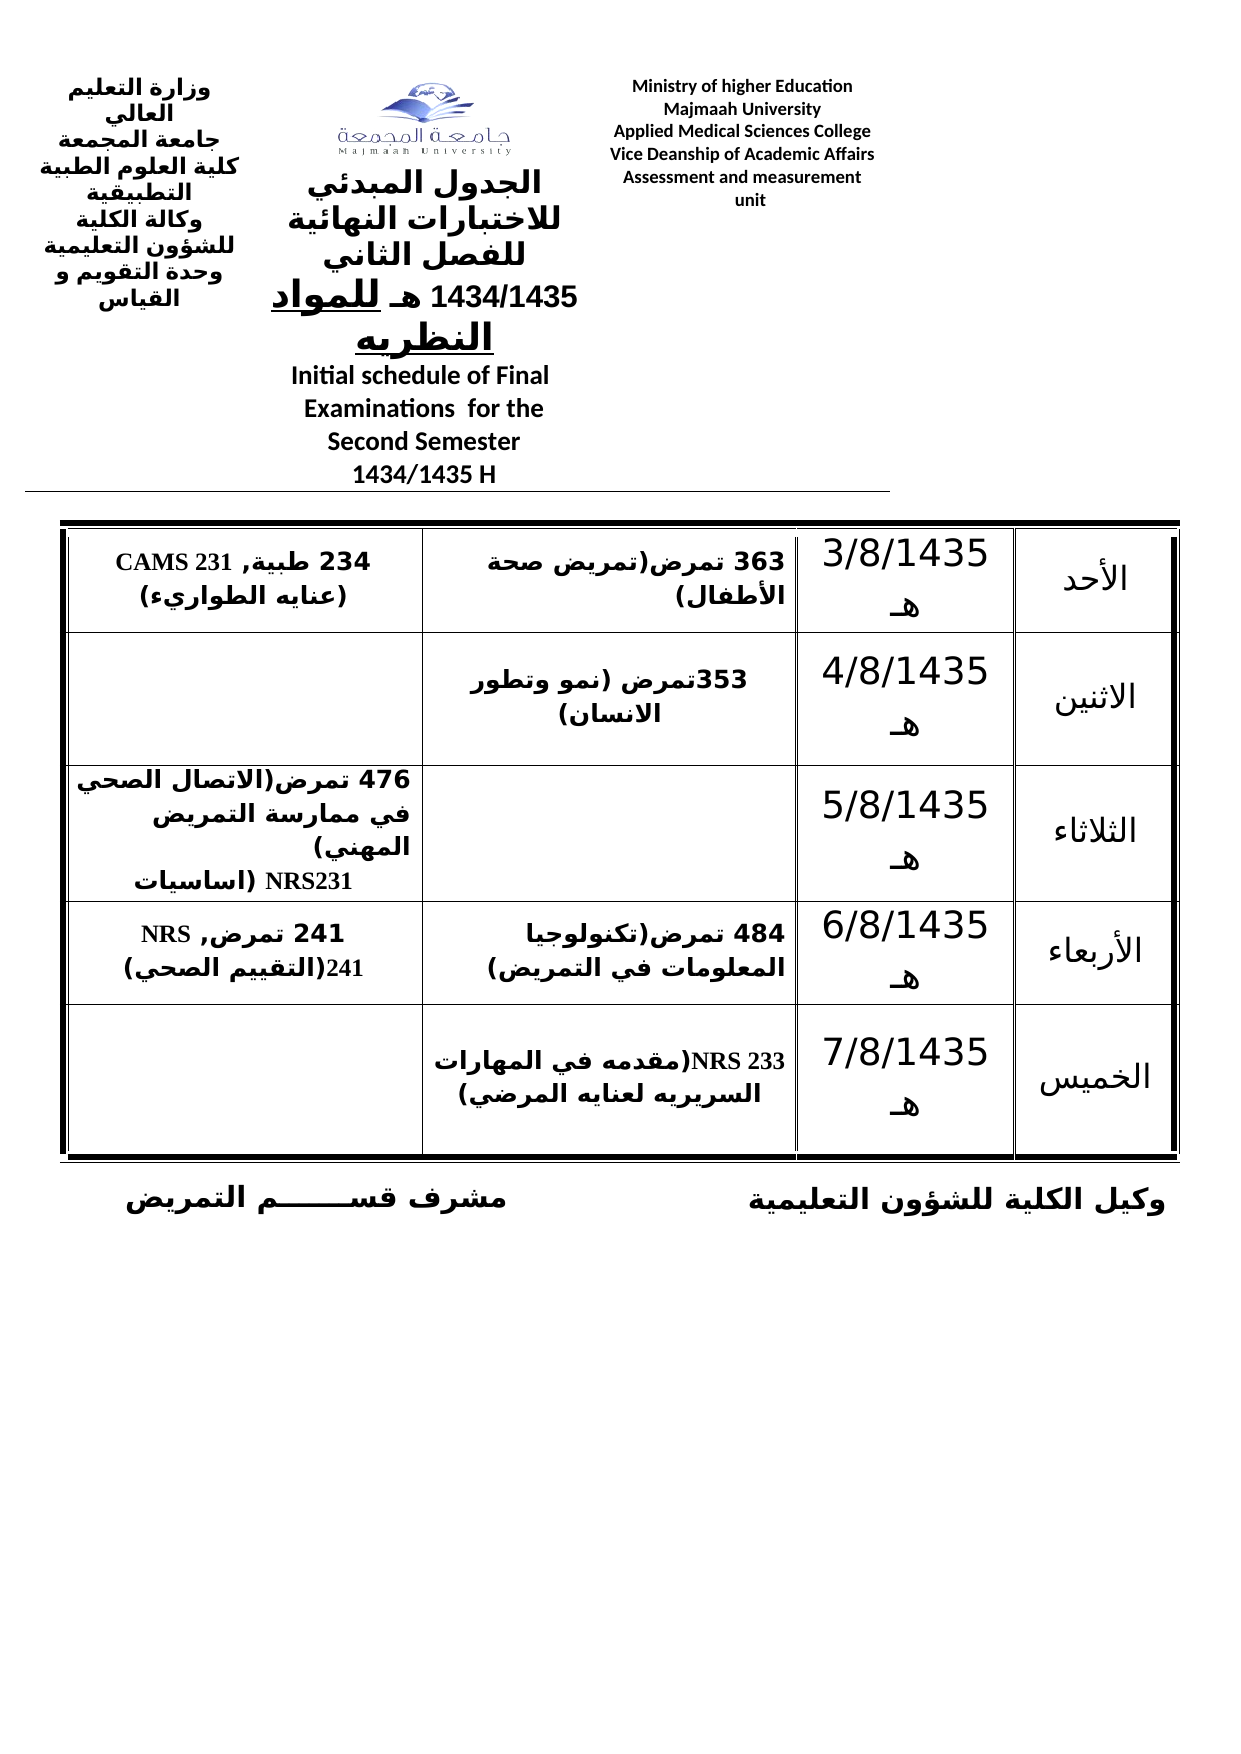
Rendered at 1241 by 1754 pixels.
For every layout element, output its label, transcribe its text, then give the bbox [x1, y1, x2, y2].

table_cell 484 تمرض(تكنولوجيا المعلومات في التمريض) [423, 902, 795, 1004]
table_cell الخميس [1016, 1005, 1176, 1154]
table_cell [66, 1005, 422, 1154]
table_cell الأربعاء [1016, 902, 1171, 1004]
table_cell [69, 633, 422, 764]
table_cell 353تمرض (نمو وتطور الانسان) [423, 633, 795, 764]
table_cell 241 تمرض, NRS 241(التقييم الصحي) [69, 902, 422, 1004]
table_cell 476 تمرض(الاتصال الصحي في ممارسة التمريض المهني) NRS231 (اساسيات التشريح) [69, 766, 422, 901]
table_cell 6/8/1435 هـ [798, 902, 1013, 1004]
table_cell [423, 766, 795, 901]
table_cell 234 طبية, CAMS 231 (عنايه الطواريء) [65, 526, 422, 632]
table_cell 4/8/1435 هـ [798, 633, 1013, 764]
table_cell 363 تمرض(تمريض صحة الأطفال) [422, 526, 797, 632]
table_cell 7/8/1435 هـ [797, 1005, 1013, 1154]
table_cell الثلاثاء [1016, 766, 1171, 901]
table_cell الاثنين [1016, 633, 1171, 764]
table_cell الأحد [1016, 529, 1176, 632]
table_cell 3/8/1435 هـ [797, 529, 1013, 632]
table_cell NRS 233(مقدمه في المهارات السريريه لعنايه المرضي) [423, 1005, 797, 1154]
table_cell 5/8/1435 هـ [798, 766, 1013, 901]
